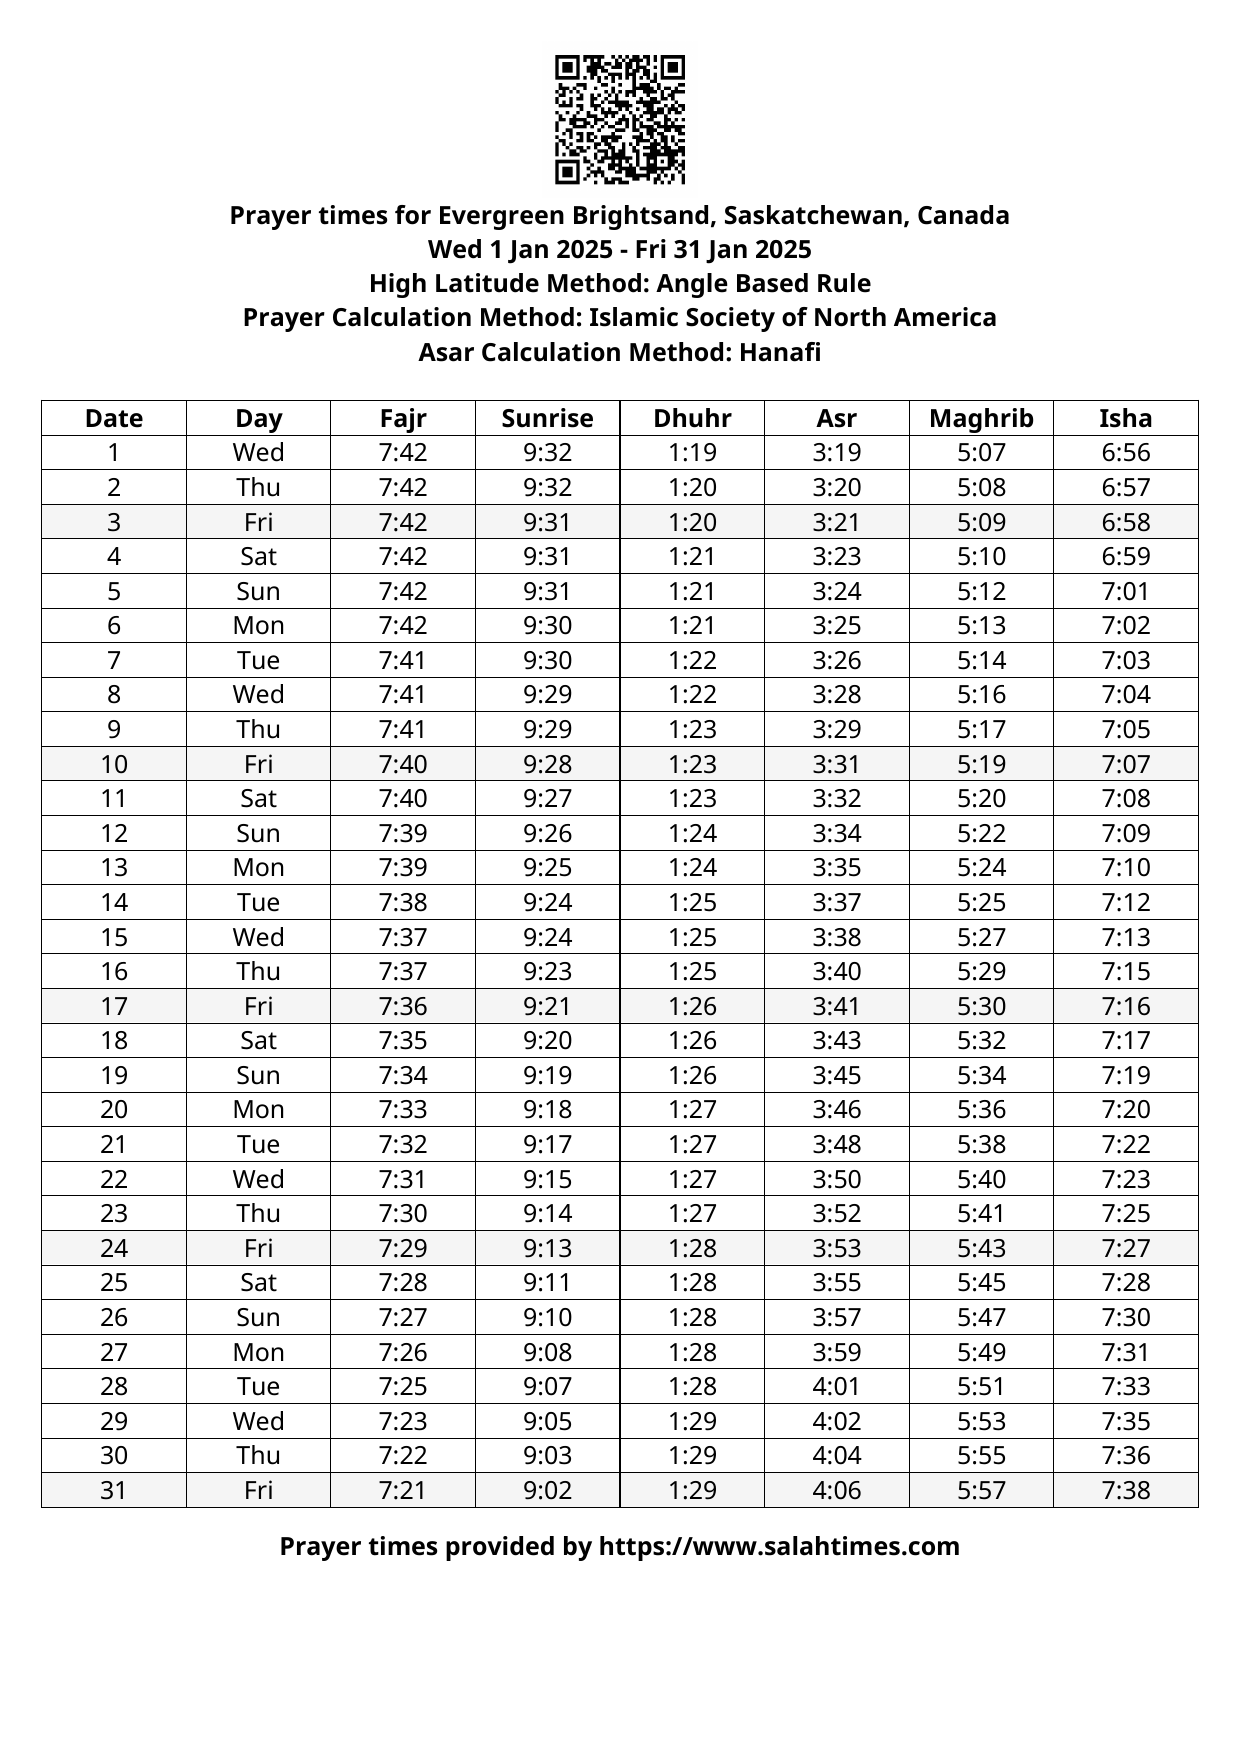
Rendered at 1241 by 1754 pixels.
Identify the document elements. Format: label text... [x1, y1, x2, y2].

table_cell 5:38 [910, 1127, 1053, 1161]
table_cell 7:30 [1054, 1300, 1198, 1334]
table_cell 7:04 [1054, 678, 1198, 711]
table_cell 7 [42, 643, 186, 677]
table_cell 5:22 [910, 816, 1053, 849]
table_cell 1:26 [621, 1024, 764, 1057]
table_cell 7:23 [1054, 1162, 1198, 1195]
table_cell 12 [42, 816, 186, 849]
table_cell 3:48 [765, 1127, 909, 1161]
table_cell Wed [187, 678, 330, 711]
table_cell 9:17 [476, 1127, 619, 1161]
text High Latitude Method: Angle Based Rule [42, 266, 1198, 300]
table_cell 9:27 [476, 781, 619, 815]
table_cell Sun [187, 574, 330, 607]
table_cell 3:57 [765, 1300, 909, 1334]
table_cell 5:24 [910, 851, 1053, 884]
table_cell 3:32 [765, 781, 909, 815]
table_cell 7:37 [331, 954, 475, 988]
table_cell Tue [187, 885, 330, 919]
table_cell Wed [187, 1404, 330, 1437]
table_cell Sat [187, 781, 330, 815]
table_cell 1:26 [621, 989, 764, 1022]
table_cell 5:53 [910, 1404, 1053, 1437]
table_cell 5:19 [910, 747, 1053, 780]
table_cell 7:19 [1054, 1058, 1198, 1092]
table_cell 25 [42, 1266, 186, 1299]
table_cell 7:39 [331, 816, 475, 849]
table_cell 1:28 [621, 1266, 764, 1299]
table_cell 4:01 [765, 1369, 909, 1403]
table_cell 1:28 [621, 1335, 764, 1368]
table_cell 1:27 [621, 1162, 764, 1195]
table_cell 7:32 [331, 1127, 475, 1161]
table_cell 3:24 [765, 574, 909, 607]
table_cell 9:11 [476, 1266, 619, 1299]
table_cell 29 [42, 1404, 186, 1437]
table_cell Wed [187, 920, 330, 953]
table_cell 7:25 [1054, 1196, 1198, 1230]
table_cell 5:45 [910, 1266, 1053, 1299]
table_cell 1:27 [621, 1196, 764, 1230]
table_cell 9:24 [476, 920, 619, 953]
table_cell 1:25 [621, 920, 764, 953]
table_cell 7:25 [331, 1369, 475, 1403]
text Prayer Calculation Method: Islamic Society of North America [42, 300, 1198, 334]
picture [542, 41, 699, 198]
table_cell Wed [187, 1162, 330, 1195]
table_cell 9:29 [476, 712, 619, 746]
table_cell 2 [42, 470, 186, 504]
table_cell 5:32 [910, 1024, 1053, 1057]
table_cell 1:21 [621, 574, 764, 607]
table_cell 1:28 [621, 1300, 764, 1334]
table_cell 9:30 [476, 609, 619, 642]
table_cell 1:19 [621, 436, 764, 469]
table_cell 9:20 [476, 1024, 619, 1057]
table_cell 3:29 [765, 712, 909, 746]
table_cell 9:25 [476, 851, 619, 884]
table_cell 4:04 [765, 1439, 909, 1472]
table_cell 5:16 [910, 678, 1053, 711]
table_cell 7:38 [331, 885, 475, 919]
table_cell Sun [187, 1058, 330, 1092]
table_cell 3:45 [765, 1058, 909, 1092]
table_cell 3:46 [765, 1093, 909, 1126]
table_cell 6:57 [1054, 470, 1198, 504]
table_cell 7:01 [1054, 574, 1198, 607]
table_cell 3:31 [765, 747, 909, 780]
table_cell 3:59 [765, 1335, 909, 1368]
table_cell 21 [42, 1127, 186, 1161]
text Asar Calculation Method: Hanafi [42, 334, 1198, 368]
table_cell 1:23 [621, 712, 764, 746]
table_cell 1:28 [621, 1231, 764, 1264]
table_cell 1:23 [621, 747, 764, 780]
table_cell 7:31 [331, 1162, 475, 1195]
table_cell 1:28 [621, 1369, 764, 1403]
table_cell 5:10 [910, 539, 1053, 573]
table_cell 3:38 [765, 920, 909, 953]
table_cell 3:21 [765, 505, 909, 538]
table_cell 9:23 [476, 954, 619, 988]
table_cell 3:20 [765, 470, 909, 504]
table_cell 5:43 [910, 1231, 1053, 1264]
table_header Dhuhr [621, 401, 764, 434]
table_cell 5:51 [910, 1369, 1053, 1403]
table_cell 26 [42, 1300, 186, 1334]
table_cell 3:43 [765, 1024, 909, 1057]
table_cell 5 [42, 574, 186, 607]
table_cell 9:32 [476, 470, 619, 504]
table_cell 7:42 [331, 574, 475, 607]
table_cell 5:49 [910, 1335, 1053, 1368]
table_cell 3:19 [765, 436, 909, 469]
table_cell 20 [42, 1093, 186, 1126]
table_cell 8 [42, 678, 186, 711]
table_cell 5:27 [910, 920, 1053, 953]
table_cell 3:52 [765, 1196, 909, 1230]
table_cell 7:02 [1054, 609, 1198, 642]
table_cell 7:29 [331, 1231, 475, 1264]
table_cell 9:05 [476, 1404, 619, 1437]
table_cell 7:13 [1054, 920, 1198, 953]
table_cell 9:03 [476, 1439, 619, 1472]
table_cell 5:47 [910, 1300, 1053, 1334]
table_header Date [42, 401, 186, 434]
table_cell 7:35 [331, 1024, 475, 1057]
table_header Maghrib [910, 401, 1053, 434]
table_cell 7:42 [331, 470, 475, 504]
table_cell 7:33 [331, 1093, 475, 1126]
text Prayer times for Evergreen Brightsand, Saskatchewan, Canada [42, 198, 1198, 232]
table_cell 1:26 [621, 1058, 764, 1092]
table_cell 14 [42, 885, 186, 919]
table_cell Thu [187, 470, 330, 504]
text Wed 1 Jan 2025 - Fri 31 Jan 2025 [42, 232, 1198, 266]
table_cell 6 [42, 609, 186, 642]
table_cell 9:31 [476, 539, 619, 573]
table_cell 5:13 [910, 609, 1053, 642]
table_cell 3:34 [765, 816, 909, 849]
table_cell Mon [187, 851, 330, 884]
table_cell 3:53 [765, 1231, 909, 1264]
table_cell Thu [187, 712, 330, 746]
table_cell Tue [187, 1127, 330, 1161]
table_cell 1:25 [621, 954, 764, 988]
table_cell 5:20 [910, 781, 1053, 815]
table_cell 9:02 [476, 1473, 619, 1507]
table_cell Sun [187, 816, 330, 849]
table_cell 9:31 [476, 574, 619, 607]
table_cell 4 [42, 539, 186, 573]
table_cell 23 [42, 1196, 186, 1230]
table_cell 4:06 [765, 1473, 909, 1507]
table_cell Sun [187, 1300, 330, 1334]
table_cell Fri [187, 989, 330, 1022]
table_cell Fri [187, 1231, 330, 1264]
table_cell Fri [187, 747, 330, 780]
table_cell 1:29 [621, 1473, 764, 1507]
table_cell 3:35 [765, 851, 909, 884]
table_header Asr [765, 401, 909, 434]
table_cell 7:42 [331, 609, 475, 642]
table_cell 7:22 [331, 1439, 475, 1472]
table_cell 9:29 [476, 678, 619, 711]
table_cell 1:20 [621, 505, 764, 538]
table_cell 5:17 [910, 712, 1053, 746]
table_cell 28 [42, 1369, 186, 1403]
table_cell 7:05 [1054, 712, 1198, 746]
table_cell 9:28 [476, 747, 619, 780]
table_cell 5:34 [910, 1058, 1053, 1092]
table_cell Tue [187, 1369, 330, 1403]
table_cell Sat [187, 1024, 330, 1057]
table_cell Fri [187, 1473, 330, 1507]
table_cell 7:37 [331, 920, 475, 953]
table_cell 9:08 [476, 1335, 619, 1368]
table_cell Sat [187, 539, 330, 573]
table_cell 7:03 [1054, 643, 1198, 677]
table_cell Wed [187, 436, 330, 469]
table_cell 9:32 [476, 436, 619, 469]
table_cell 5:55 [910, 1439, 1053, 1472]
table_cell 7:40 [331, 747, 475, 780]
table_cell 6:56 [1054, 436, 1198, 469]
table_header Day [187, 401, 330, 434]
table_cell 22 [42, 1162, 186, 1195]
table_cell 1:24 [621, 816, 764, 849]
table_cell 16 [42, 954, 186, 988]
table_cell Sat [187, 1266, 330, 1299]
table_cell 9:10 [476, 1300, 619, 1334]
table_cell 5:14 [910, 643, 1053, 677]
table_cell 7:36 [331, 989, 475, 1022]
table_cell 7:28 [331, 1266, 475, 1299]
table_cell 10 [42, 747, 186, 780]
table_cell 15 [42, 920, 186, 953]
table_cell 9:31 [476, 505, 619, 538]
table_cell 7:22 [1054, 1127, 1198, 1161]
table_cell 7:41 [331, 712, 475, 746]
table_cell 9 [42, 712, 186, 746]
table_cell 5:30 [910, 989, 1053, 1022]
table_cell 1:21 [621, 539, 764, 573]
table_cell 5:25 [910, 885, 1053, 919]
table_cell 18 [42, 1024, 186, 1057]
table_cell Fri [187, 505, 330, 538]
table_cell 7:17 [1054, 1024, 1198, 1057]
table_cell 5:29 [910, 954, 1053, 988]
table_cell 5:40 [910, 1162, 1053, 1195]
table_cell 3:41 [765, 989, 909, 1022]
table_cell 7:41 [331, 643, 475, 677]
table_cell 7:42 [331, 539, 475, 573]
table_cell 9:26 [476, 816, 619, 849]
table_cell 7:27 [1054, 1231, 1198, 1264]
table_cell 24 [42, 1231, 186, 1264]
table_cell 7:23 [331, 1404, 475, 1437]
table_cell 1:22 [621, 678, 764, 711]
table_cell 9:15 [476, 1162, 619, 1195]
table_cell 27 [42, 1335, 186, 1368]
table_cell 5:41 [910, 1196, 1053, 1230]
table_cell 7:26 [331, 1335, 475, 1368]
table_cell 9:13 [476, 1231, 619, 1264]
table_cell 7:30 [331, 1196, 475, 1230]
table_cell 9:19 [476, 1058, 619, 1092]
table_cell 7:21 [331, 1473, 475, 1507]
table_cell 7:34 [331, 1058, 475, 1092]
table_cell 7:35 [1054, 1404, 1198, 1437]
table_cell 5:08 [910, 470, 1053, 504]
table_cell 7:08 [1054, 781, 1198, 815]
table_cell 1:29 [621, 1404, 764, 1437]
table_cell 3:23 [765, 539, 909, 573]
table_cell Mon [187, 1335, 330, 1368]
table_cell 1:21 [621, 609, 764, 642]
table_cell 30 [42, 1439, 186, 1472]
table_cell Thu [187, 954, 330, 988]
text Prayer times provided by https://www.salahtimes.com [42, 1528, 1198, 1563]
table_cell 3:55 [765, 1266, 909, 1299]
table_cell 7:38 [1054, 1473, 1198, 1507]
table_header Isha [1054, 401, 1198, 434]
table_cell 3:50 [765, 1162, 909, 1195]
table_cell 7:28 [1054, 1266, 1198, 1299]
table_cell 9:14 [476, 1196, 619, 1230]
table_cell 7:10 [1054, 851, 1198, 884]
table_header Sunrise [476, 401, 619, 434]
table_cell 3:40 [765, 954, 909, 988]
table_header Fajr [331, 401, 475, 434]
table_cell 5:12 [910, 574, 1053, 607]
table_cell 1:29 [621, 1439, 764, 1472]
table_cell Thu [187, 1439, 330, 1472]
table_cell Tue [187, 643, 330, 677]
table_cell 11 [42, 781, 186, 815]
table_cell 7:27 [331, 1300, 475, 1334]
table_cell 7:15 [1054, 954, 1198, 988]
table_cell 5:36 [910, 1093, 1053, 1126]
table_cell Thu [187, 1196, 330, 1230]
table_cell 1:23 [621, 781, 764, 815]
table_cell 3:28 [765, 678, 909, 711]
table_cell 3:25 [765, 609, 909, 642]
table_cell 1:25 [621, 885, 764, 919]
table_cell 7:36 [1054, 1439, 1198, 1472]
table_cell 13 [42, 851, 186, 884]
table_cell 1 [42, 436, 186, 469]
table_cell 7:41 [331, 678, 475, 711]
table_cell 9:30 [476, 643, 619, 677]
table_cell 9:21 [476, 989, 619, 1022]
table_cell 7:09 [1054, 816, 1198, 849]
table_cell 7:12 [1054, 885, 1198, 919]
table_cell 7:31 [1054, 1335, 1198, 1368]
table_cell 1:20 [621, 470, 764, 504]
table_cell 17 [42, 989, 186, 1022]
table_cell 7:42 [331, 505, 475, 538]
table_cell 6:59 [1054, 539, 1198, 573]
table_cell 7:20 [1054, 1093, 1198, 1126]
table_cell Mon [187, 609, 330, 642]
table_cell 3:26 [765, 643, 909, 677]
table_cell 9:24 [476, 885, 619, 919]
table_cell Mon [187, 1093, 330, 1126]
table_cell 7:42 [331, 436, 475, 469]
table_cell 7:33 [1054, 1369, 1198, 1403]
table_cell 9:18 [476, 1093, 619, 1126]
table_cell 7:16 [1054, 989, 1198, 1022]
table_cell 1:27 [621, 1127, 764, 1161]
table_cell 7:07 [1054, 747, 1198, 780]
table_cell 1:22 [621, 643, 764, 677]
table_cell 4:02 [765, 1404, 909, 1437]
table_cell 3:37 [765, 885, 909, 919]
table_cell 1:24 [621, 851, 764, 884]
table_cell 6:58 [1054, 505, 1198, 538]
table_cell 31 [42, 1473, 186, 1507]
table_cell 5:07 [910, 436, 1053, 469]
table_cell 19 [42, 1058, 186, 1092]
table_cell 5:57 [910, 1473, 1053, 1507]
table_cell 5:09 [910, 505, 1053, 538]
table_cell 9:07 [476, 1369, 619, 1403]
table_cell 7:39 [331, 851, 475, 884]
table_cell 7:40 [331, 781, 475, 815]
table_cell 3 [42, 505, 186, 538]
table_cell 1:27 [621, 1093, 764, 1126]
